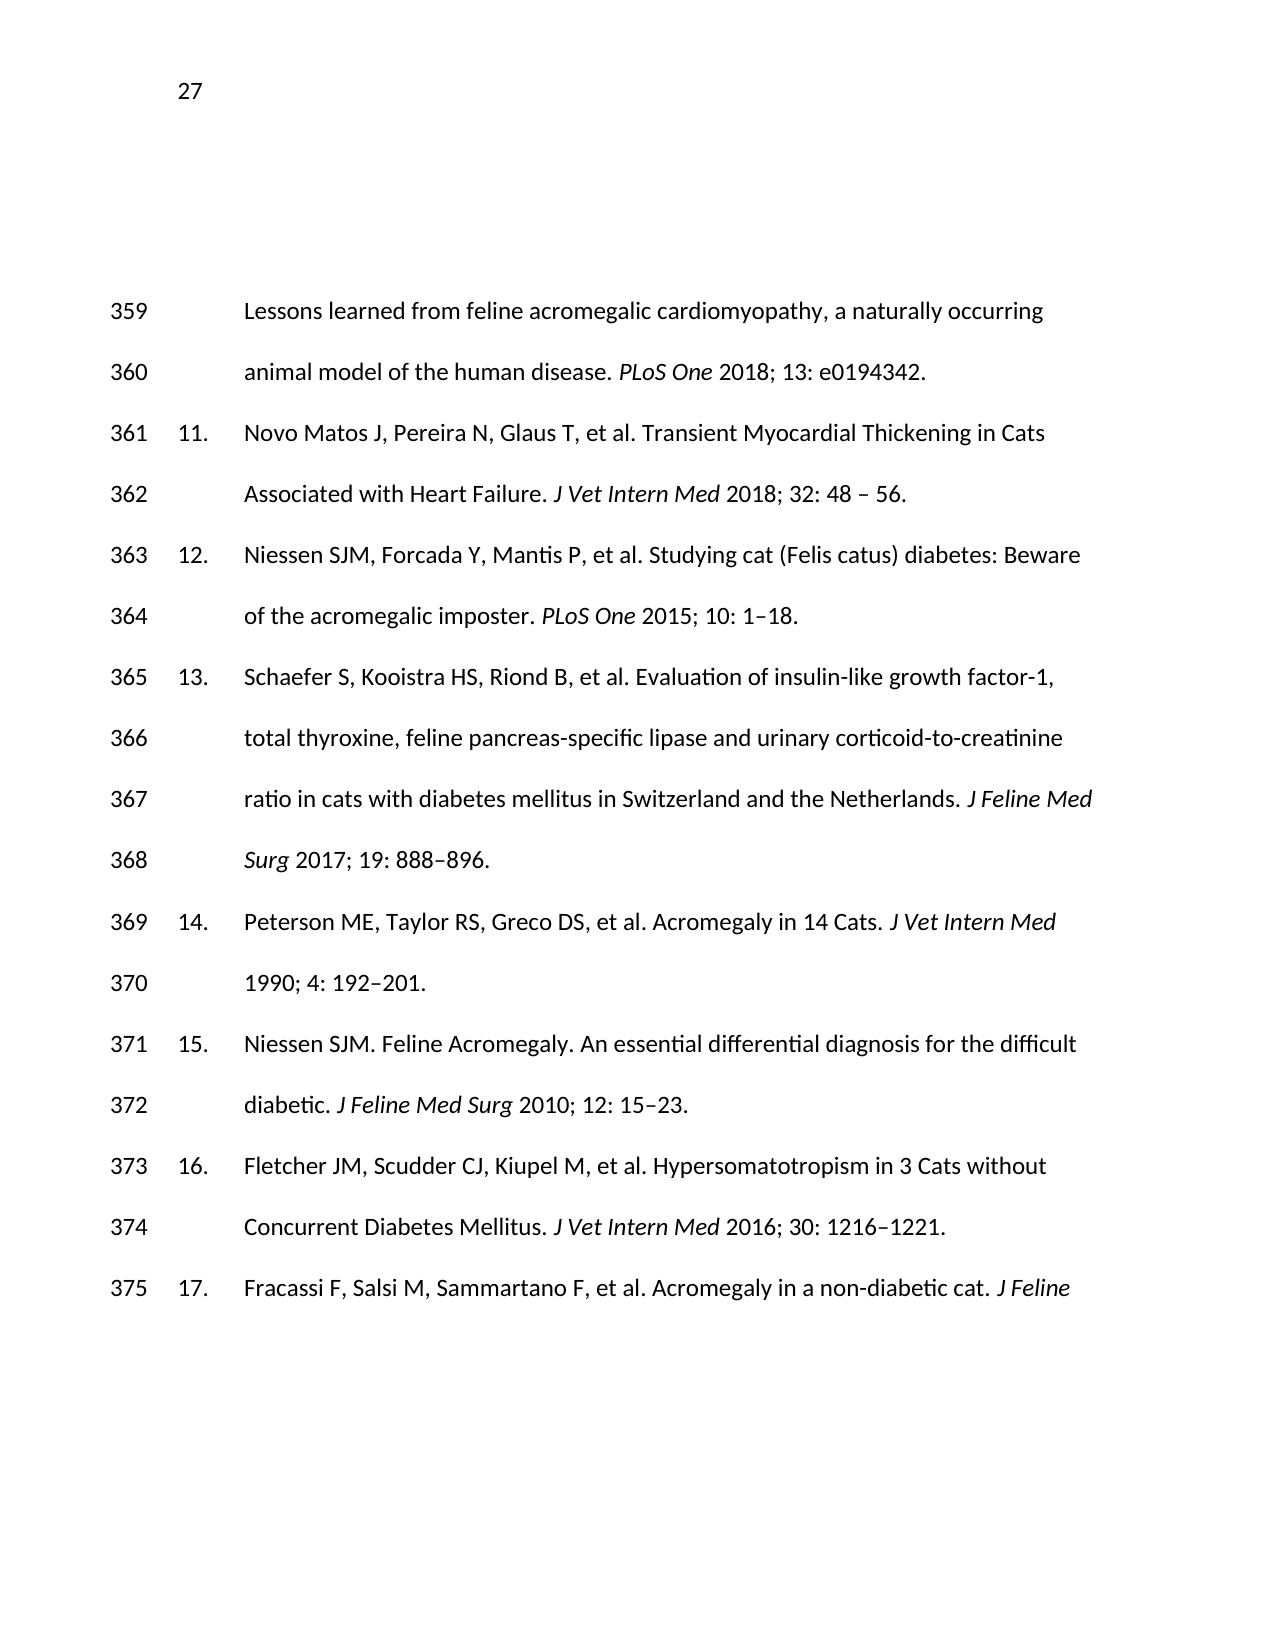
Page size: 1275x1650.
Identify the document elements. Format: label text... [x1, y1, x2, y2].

text 16. Fletcher JM, Scudder CJ, Kiupel M, et al. Hypersomatotropism in 3 Cats without Concurrent Diabetes Mellitus. J Vet Intern Med 2016; 30: 1216–1221. [177, 1150, 1098, 1241]
text 14. Peterson ME, Taylor RS, Greco DS, et al. Acromegaly in 14 Cats. J Vet Intern Med 1990; 4: 192–201. [177, 906, 1098, 997]
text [177, 295, 1098, 387]
text 13. Schaefer S, Kooistra HS, Riond B, et al. Evaluation of insulin-like growth factor-1, total thyroxine, feline pancreas-specific lipase and urinary corticoid-to-creatinine ratio in cats with diabetes mellitus in Switzerland and the Netherlands. J Feline Med Surg 2017; 19: 888–896. [177, 662, 1098, 875]
text 12. Niessen SJM, Forcada Y, Mantis P, et al. Studying cat (Felis catus) diabetes: Beware of the acromegalic imposter. PLoS One 2015; 10: 1–18. [177, 539, 1098, 631]
text 11. Novo Matos J, Pereira N, Glaus T, et al. Transient Myocardial Thickening in Cats Associated with Heart Failure. J Vet Intern Med 2018; 32: 48 – 56. [177, 417, 1098, 509]
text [177, 1272, 1098, 1302]
text 15. Niessen SJM. Feline Acromegaly. An essential differential diagnosis for the difficult diabetic. J Feline Med Surg 2010; 12: 15–23. [177, 1028, 1098, 1119]
